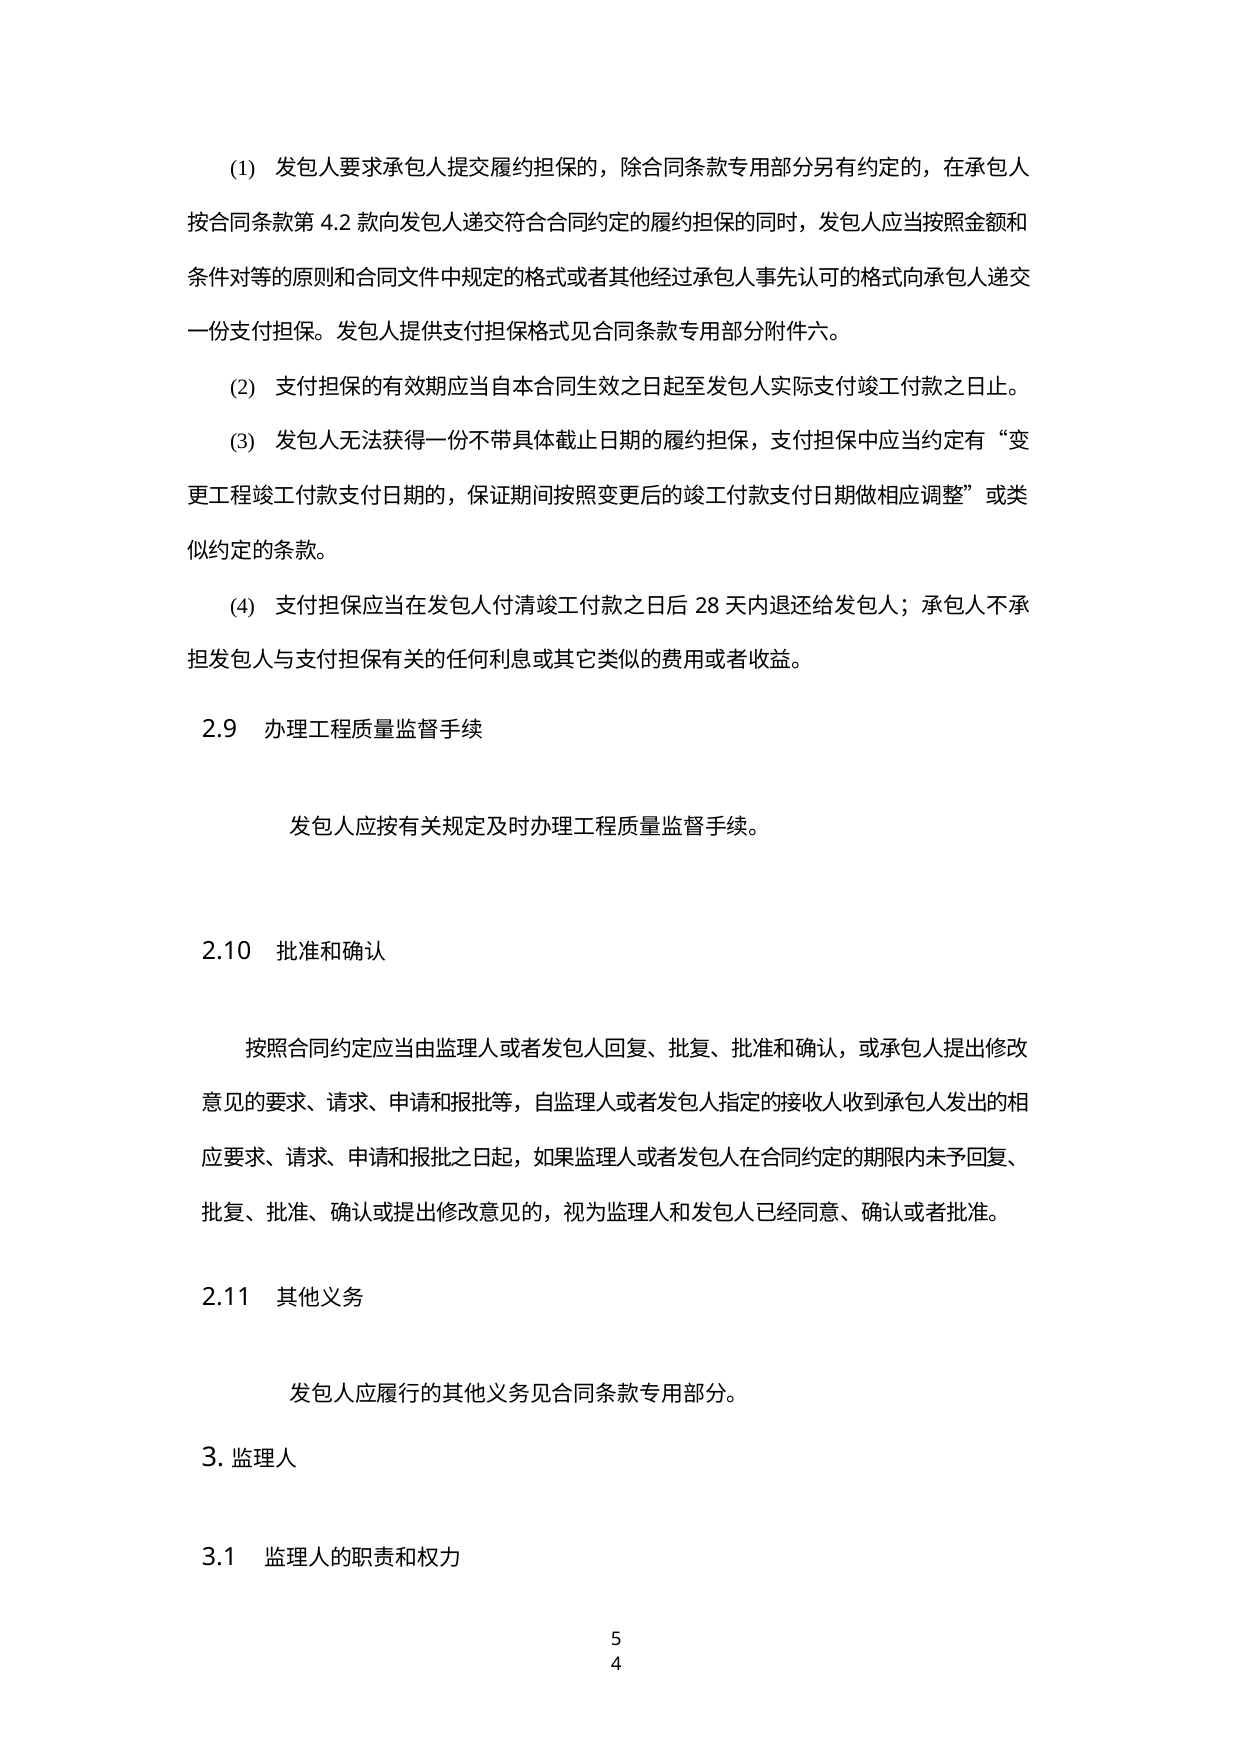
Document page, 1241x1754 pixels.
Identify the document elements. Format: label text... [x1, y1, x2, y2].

list 批准和确认 [202, 933, 1053, 967]
text 发包人应履行的其他义务见合同条款专用部分。 [245, 1376, 1053, 1408]
list 发包人要求承包人提交履约担保的，除合同条款专用部分另有约定的，在承包人按合同条款第 4.2 款向发包人递交符合合同约定的履约担保的同时，发包人应当按照金额和条件对等的原则和合同文件中规定的格式或者其他经过承包人事先认可的格式向承包人递交一份支付担保。发包人提供支付担保格式见合同条款专用部分附件六。 [187, 150, 1031, 346]
text 按照合同约定应当由监理人或者发包人回复、批复、批准和确认，或承包人提出修改意见的要求、请求、申请和报批等，自监理人或者发包人指定的接收人收到承包人发出的相应要求、请求、申请和报批之日起，如果监理人或者发包人在合同约定的期限内未予回复、批复、批准、确认或提出修改意见的，视为监理人和发包人已经同意、确认或者批准。 [202, 1031, 1031, 1226]
text 发包人应按有关规定及时办理工程质量监督手续。 [245, 809, 1053, 841]
list 支付担保应当在发包人付清竣工付款之日后 28 天内退还给发包人；承包人不承 担发包人与支付担保有关的任何利息或其它类似的费用或者收益。 [187, 588, 1031, 674]
list 办理工程质量监督手续 [202, 711, 1053, 745]
list 发包人无法获得一份不带具体截止日期的履约担保，支付担保中应当约定有“变更工程竣工付款支付日期的，保证期间按照变更后的竣工付款支付日期做相应调整”或类似约定的条款。 [187, 423, 1031, 564]
list 监理人 [201, 1437, 1053, 1474]
list 其他义务 [202, 1279, 1053, 1313]
list 监理人的职责和权力 [202, 1538, 1053, 1572]
list 支付担保的有效期应当自本合同生效之日起至发包人实际支付竣工付款之日止。 [187, 369, 1031, 401]
